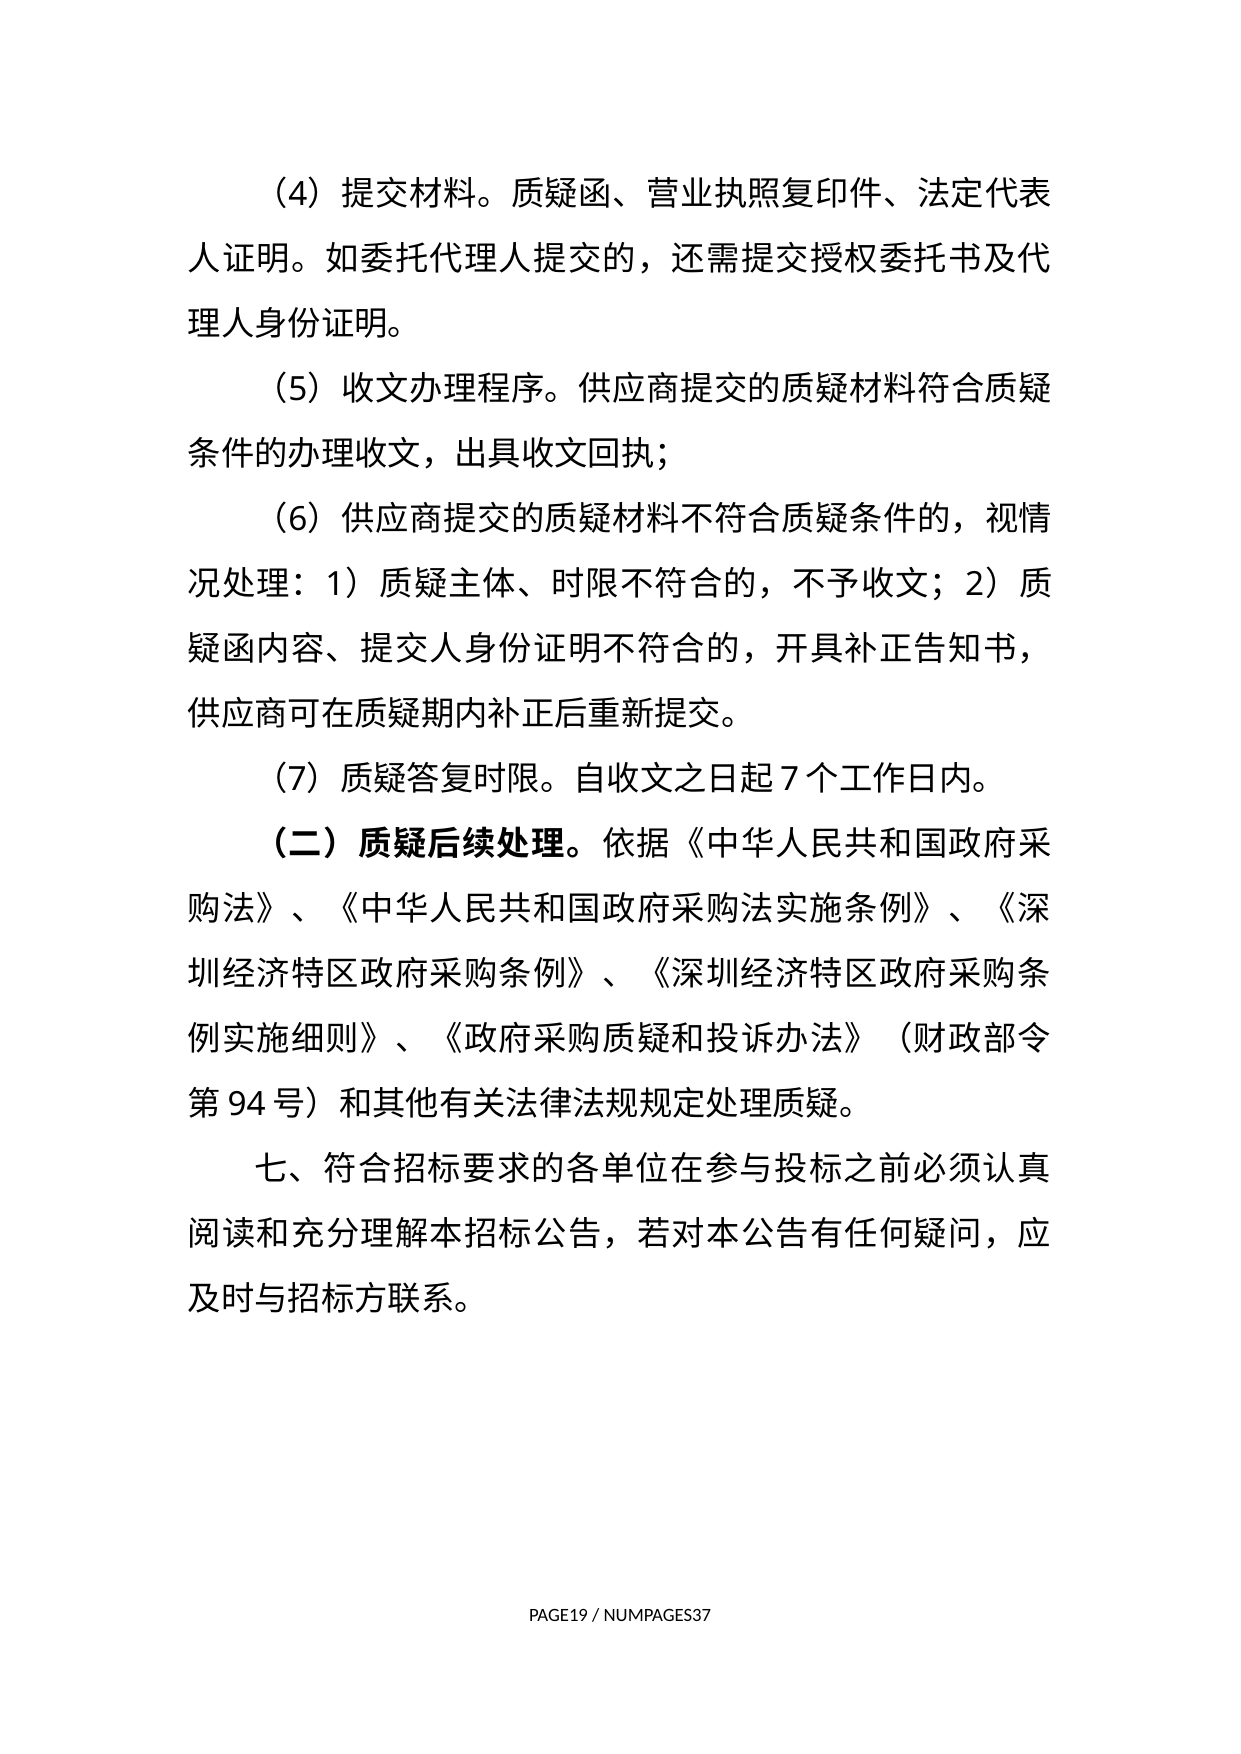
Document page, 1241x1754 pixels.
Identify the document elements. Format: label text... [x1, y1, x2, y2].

text （5）收文办理程序。供应商提交的质疑材料符合质疑条件的办理收文，出具收文回执； [187, 353, 1053, 483]
text 七、符合招标要求的各单位在参与投标之前必须认真阅读和充分理解本招标公告，若对本公告有任何疑问，应及时与招标方联系。 [187, 1133, 1053, 1328]
text （4）提交材料。质疑函、营业执照复印件、法定代表人证明。如委托代理人提交的，还需提交授权委托书及代理人身份证明。 [187, 158, 1053, 353]
text （6）供应商提交的质疑材料不符合质疑条件的，视情况处理：1）质疑主体、时限不符合的，不予收文；2）质疑函内容、提交人身份证明不符合的，开具补正告知书，供应商可在质疑期内补正后重新提交。 [187, 483, 1053, 743]
text （7）质疑答复时限。自收文之日起7个工作日内。 [187, 743, 1053, 808]
text （二）质疑后续处理。依据《中华人民共和国政府采购法》、《中华人民共和国政府采购法实施条例》、《深圳经济特区政府采购条例》、《深圳经济特区政府采购条例实施细则》、《政府采购质疑和投诉办法》（财政部令第94号）和其他有关法律法规规定处理质疑。 [187, 808, 1053, 1133]
